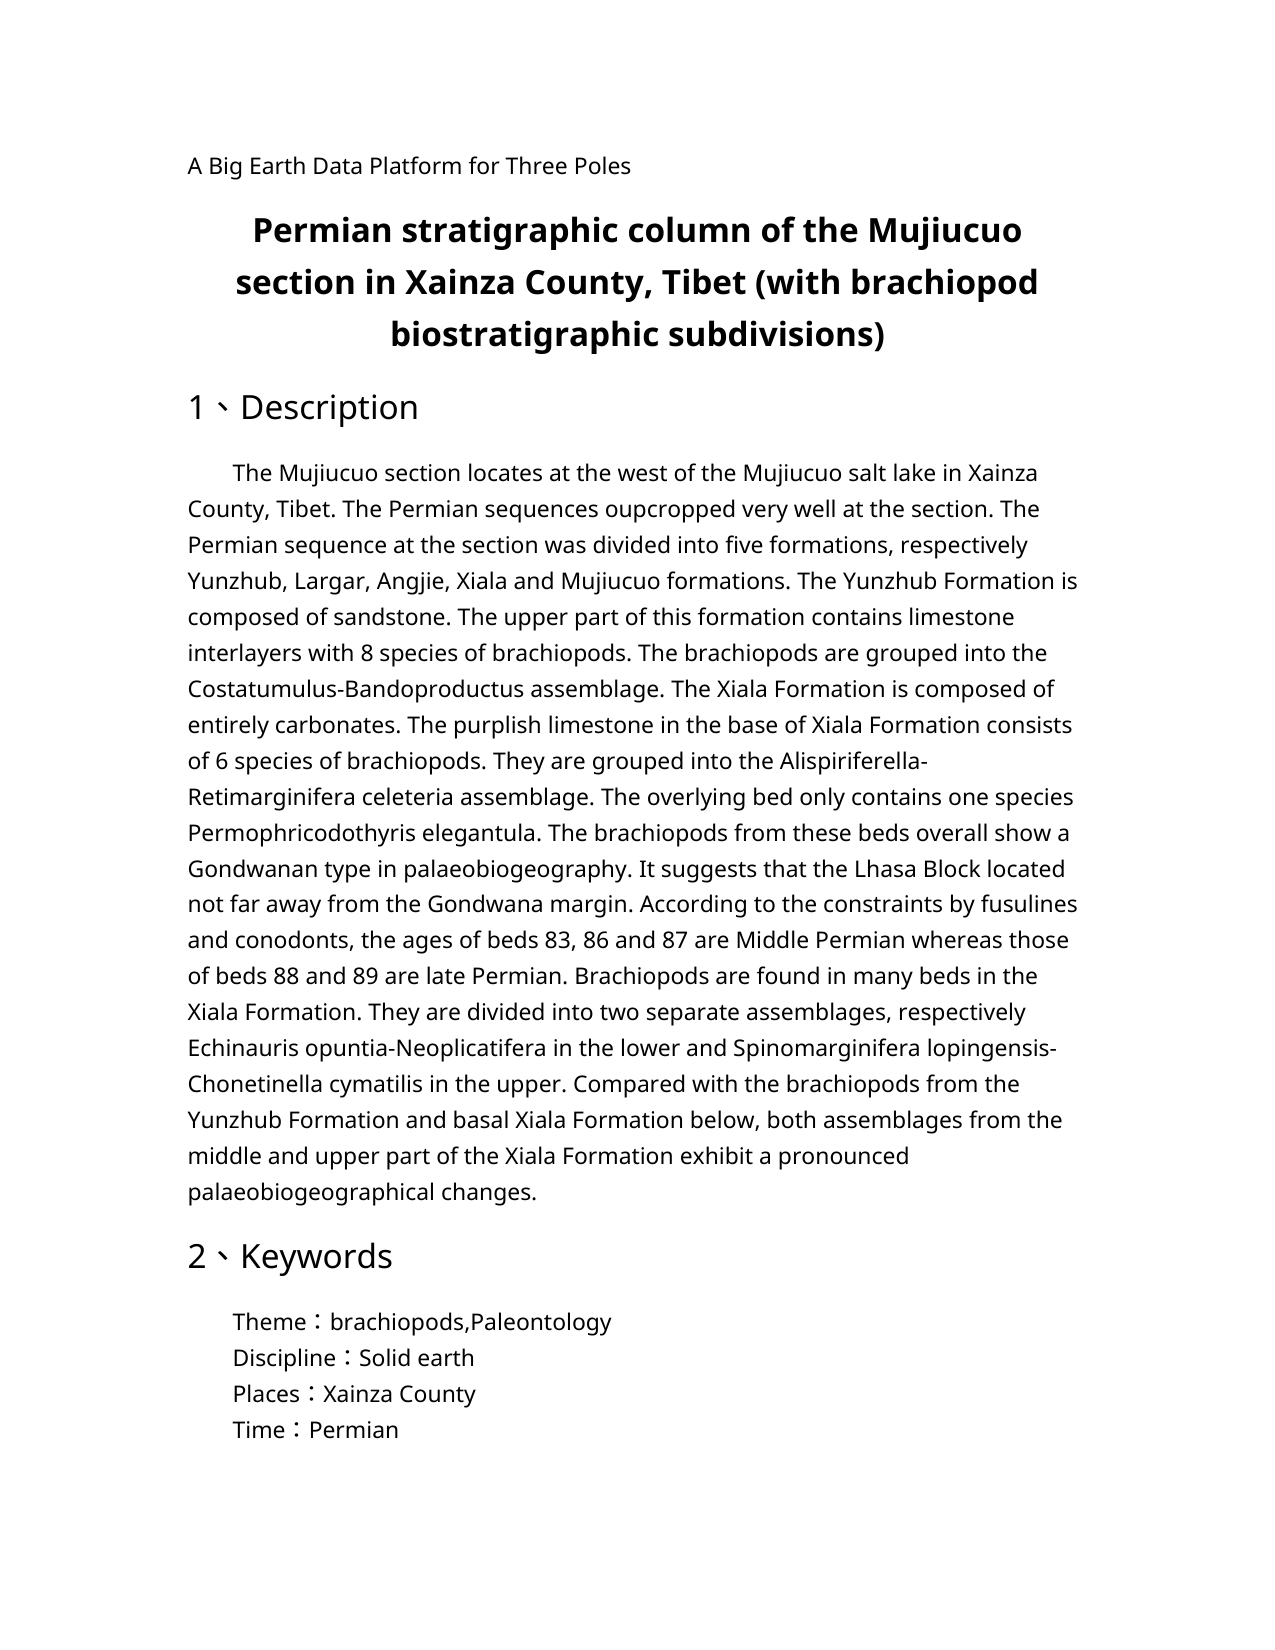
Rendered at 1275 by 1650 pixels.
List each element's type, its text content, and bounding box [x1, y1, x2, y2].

text A Big Earth Data Platform for Three Poles [187, 150, 1087, 181]
text Theme：brachiopods,Paleontology Discipline：Solid earth Places：Xainza County Time：Permian [232, 1306, 1087, 1445]
text Permian stratigraphic column of the Mujiucuo section in Xainza County, Tibet (with brachiopod biostratigraphic subdivisions) [187, 207, 1087, 357]
text The Mujiucuo section locates at the west of the Mujiucuo salt lake in Xainza County, Tibet. The Permian sequences oupcropped very well at the section. The Permian sequence at the section was divided into five formations, respectively Yunzhub, Largar, Angjie, Xiala and Mujiucuo formations. The Yunzhub Formation is composed of sandstone. The upper part of this formation contains limestone interlayers with 8 species of brachiopods. The brachiopods are grouped into the Costatumulus-Bandoproductus assemblage. The Xiala Formation is composed of entirely carbonates. The purplish limestone in the base of Xiala Formation consists of 6 species of brachiopods. They are grouped into the Alispiriferella-Retimarginifera celeteria assemblage. The overlying bed only contains one species Permophricodothyris elegantula. The brachiopods from these beds overall show a Gondwanan type in palaeobiogeography. It suggests that the Lhasa Block located not far away from the Gondwana margin. According to the constraints by fusulines and conodonts, the ages of beds 83, 86 and 87 are Middle Permian whereas those of beds 88 and 89 are late Permian. Brachiopods are found in many beds in the Xiala Formation. They are divided into two separate assemblages, respectively Echinauris opuntia-Neoplicatifera in the lower and Spinomarginifera lopingensis-Chonetinella cymatilis in the upper. Compared with the brachiopods from the Yunzhub Formation and basal Xiala Formation below, both assemblages from the middle and upper part of the Xiala Formation exhibit a pronounced palaeobiogeographical changes. [187, 457, 1087, 1207]
text 2、Keywords [187, 1233, 1087, 1278]
text 1、Description [187, 384, 1087, 429]
